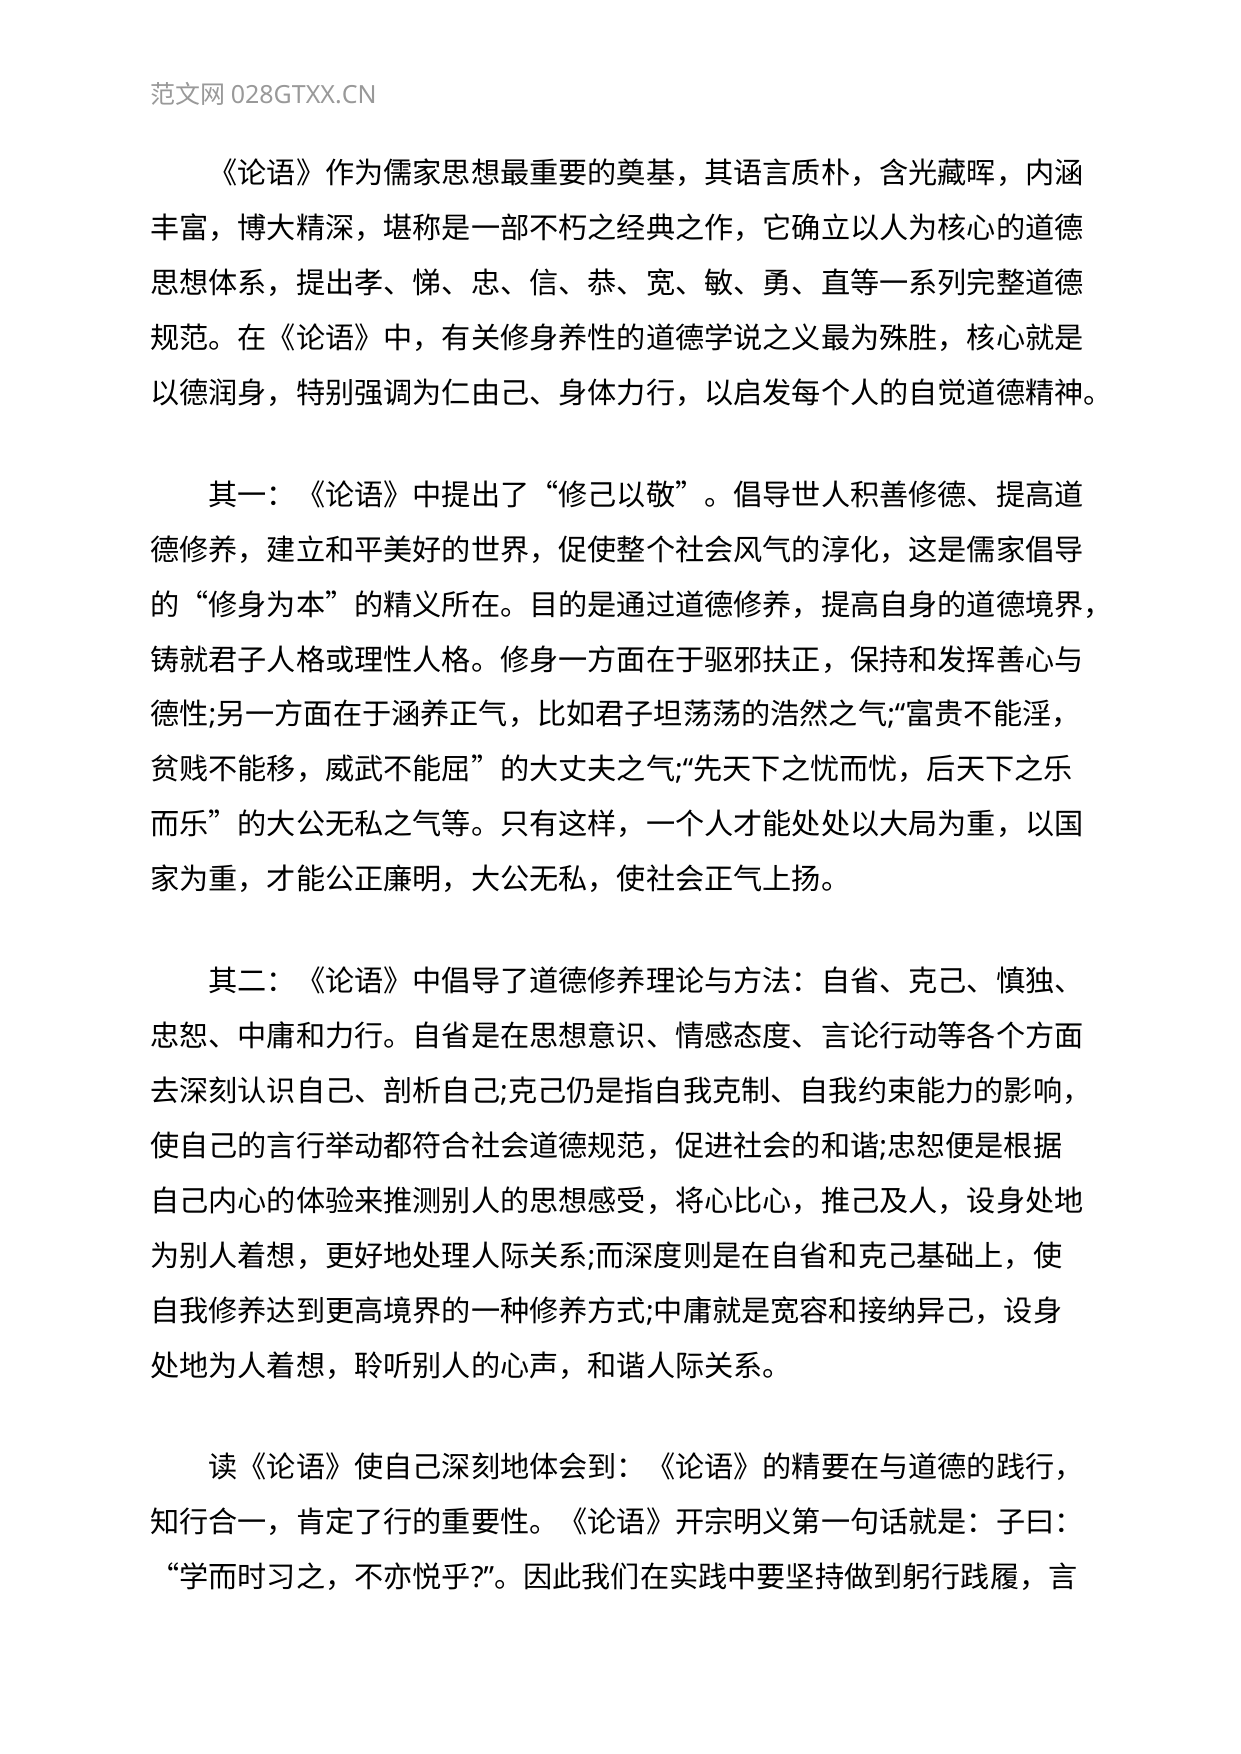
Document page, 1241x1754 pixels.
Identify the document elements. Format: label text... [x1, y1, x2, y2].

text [150, 1444, 1090, 1596]
text 其一：《论语》中提出了“修己以敬”。倡导世人积善修德、提高道德修养，建立和平美好的世界，促使整个社会风气的淳化，这是儒家倡导的“修身为本”的精义所在。目的是通过道德修养，提高自身的道德境界，铸就君子人格或理性人格。修身一方面在于驱邪扶正，保持和发挥善心与德性;另一方面在于涵养正气，比如君子坦荡荡的浩然之气;“富贵不能淫，贫贱不能移，威武不能屈”的大丈夫之气;“先天下之忧而忧，后天下之乐而乐”的大公无私之气等。只有这样，一个人才能处处以大局为重，以国家为重，才能公正廉明，大公无私，使社会正气上扬。 [150, 471, 1090, 898]
text 《论语》作为儒家思想最重要的奠基，其语言质朴，含光藏晖，内涵丰富，博大精深，堪称是一部不朽之经典之作，它确立以人为核心的道德思想体系，提出孝、悌、忠、信、恭、宽、敏、勇、直等一系列完整道德规范。在《论语》中，有关修身养性的道德学说之义最为殊胜，核心就是以德润身，特别强调为仁由己、身体力行，以启发每个人的自觉道德精神。 [150, 150, 1090, 412]
text 其二：《论语》中倡导了道德修养理论与方法：自省、克己、慎独、忠恕、中庸和力行。自省是在思想意识、情感态度、言论行动等各个方面去深刻认识自己、剖析自己;克己仍是指自我克制、自我约束能力的影响，使自己的言行举动都符合社会道德规范，促进社会的和谐;忠恕便是根据自己内心的体验来推测别人的思想感受，将心比心，推己及人，设身处地为别人着想，更好地处理人际关系;而深度则是在自省和克己基础上，使自我修养达到更高境界的一种修养方式;中庸就是宽容和接纳异己，设身处地为人着想，聆听别人的心声，和谐人际关系。 [150, 958, 1090, 1384]
